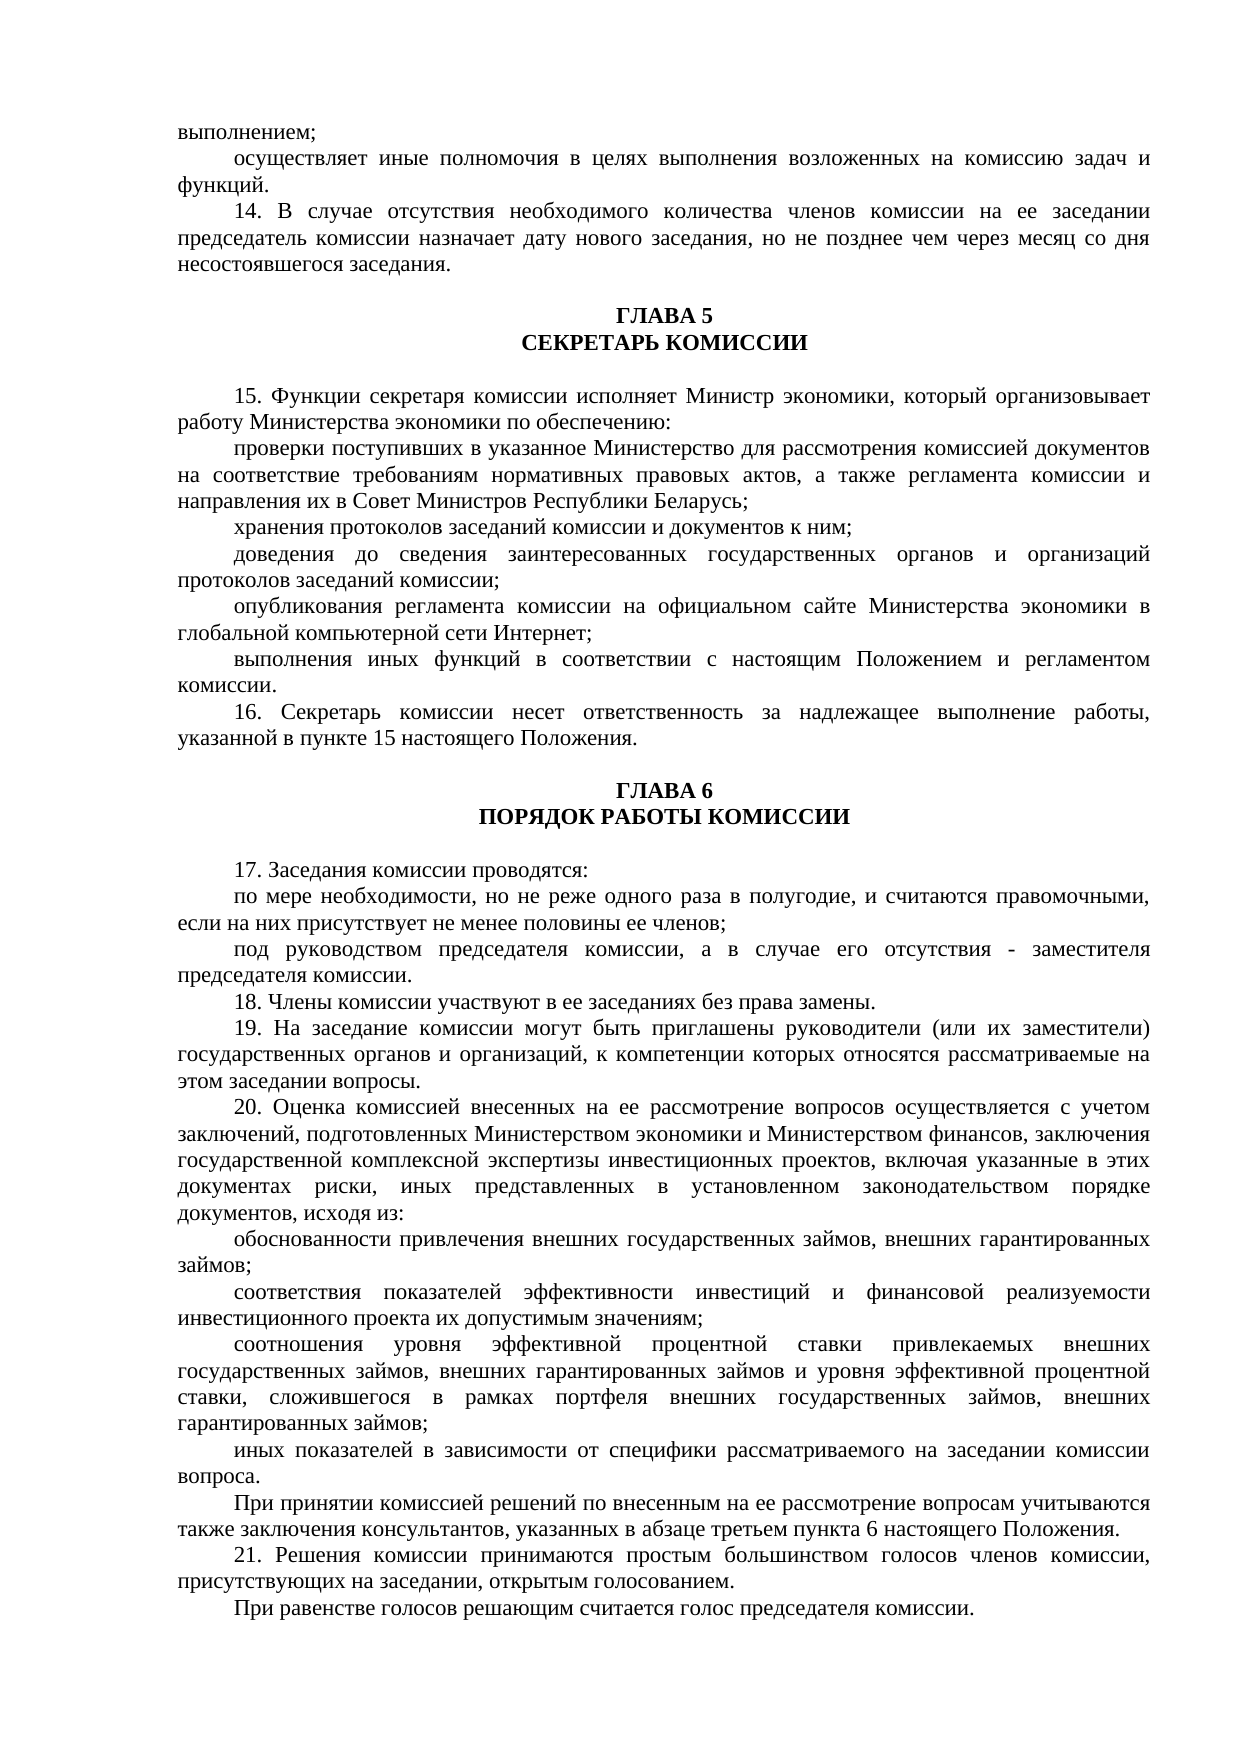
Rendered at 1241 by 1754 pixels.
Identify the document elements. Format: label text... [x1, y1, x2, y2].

text 18. Члены комиссии участвуют в ее заседаниях без права замены. [177, 988, 1152, 1014]
text 14. В случае отсутствия необходимого количества членов комиссии на ее заседании председатель комиссии назначает дату нового заседания, но не позднее чем через месяц со дня несостоявшегося заседания. [177, 197, 1152, 276]
text 19. На заседание комиссии могут быть приглашены руководители (или их заместители) государственных органов и организаций, к компетенции которых относятся рассматриваемые на этом заседании вопросы. [177, 1014, 1152, 1093]
text ПОРЯДОК РАБОТЫ КОМИССИИ [177, 803, 1152, 830]
text 17. Заседания комиссии проводятся: [177, 856, 1152, 882]
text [177, 118, 1152, 144]
text При принятии комиссией решений по внесенным на ее рассмотрение вопросам учитываются также заключения консультантов, указанных в абзаце третьем пункта 6 настоящего Положения. [177, 1488, 1152, 1541]
text 16. Секретарь комиссии несет ответственность за надлежащее выполнение работы, указанной в пункте 15 настоящего Положения. [177, 698, 1152, 751]
text доведения до сведения заинтересованных государственных органов и организаций протоколов заседаний комиссии; [177, 540, 1152, 592]
text под руководством председателя комиссии, а в случае его отсутствия - заместителя председателя комиссии. [177, 935, 1152, 988]
text При равенстве голосов решающим считается голос председателя комиссии. [177, 1594, 1152, 1620]
text соотношения уровня эффективной процентной ставки привлекаемых внешних государственных займов, внешних гарантированных займов и уровня эффективной процентной ставки, сложившегося в рамках портфеля внешних государственных займов, внешних гарантированных займов; [177, 1330, 1152, 1436]
text 21. Решения комиссии принимаются простым большинством голосов членов комиссии, присутствующих на заседании, открытым голосованием. [177, 1541, 1152, 1594]
text ГЛАВА 5 [177, 303, 1152, 329]
text ГЛАВА 6 [177, 777, 1152, 803]
text СЕКРЕТАРЬ КОМИССИИ [177, 329, 1152, 355]
text осуществляет иные полномочия в целях выполнения возложенных на комиссию задач и функций. [177, 144, 1152, 197]
text опубликования регламента комиссии на официальном сайте Министерства экономики в глобальной компьютерной сети Интернет; [177, 592, 1152, 645]
text обоснованности привлечения внешних государственных займов, внешних гарантированных займов; [177, 1225, 1152, 1278]
text хранения протоколов заседаний комиссии и документов к ним; [177, 513, 1152, 540]
text по мере необходимости, но не реже одного раза в полугодие, и считаются правомочными, если на них присутствует не менее половины ее членов; [177, 882, 1152, 935]
text проверки поступивших в указанное Министерство для рассмотрения комиссией документов на соответствие требованиям нормативных правовых актов, а также регламента комиссии и направления их в Совет Министров Республики Беларусь; [177, 434, 1152, 513]
text иных показателей в зависимости от специфики рассматриваемого на заседании комиссии вопроса. [177, 1436, 1152, 1488]
text 15. Функции секретаря комиссии исполняет Министр экономики, который организовывает работу Министерства экономики по обеспечению: [177, 382, 1152, 434]
text 20. Оценка комиссией внесенных на ее рассмотрение вопросов осуществляется с учетом заключений, подготовленных Министерством экономики и Министерством финансов, заключения государственной комплексной экспертизы инвестиционных проектов, включая указанные в этих документах риски, иных представленных в установленном законодательством порядке документов, исходя из: [177, 1093, 1152, 1225]
text соответствия показателей эффективности инвестиций и финансовой реализуемости инвестиционного проекта их допустимым значениям; [177, 1278, 1152, 1330]
text выполнения иных функций в соответствии с настоящим Положением и регламентом комиссии. [177, 645, 1152, 698]
